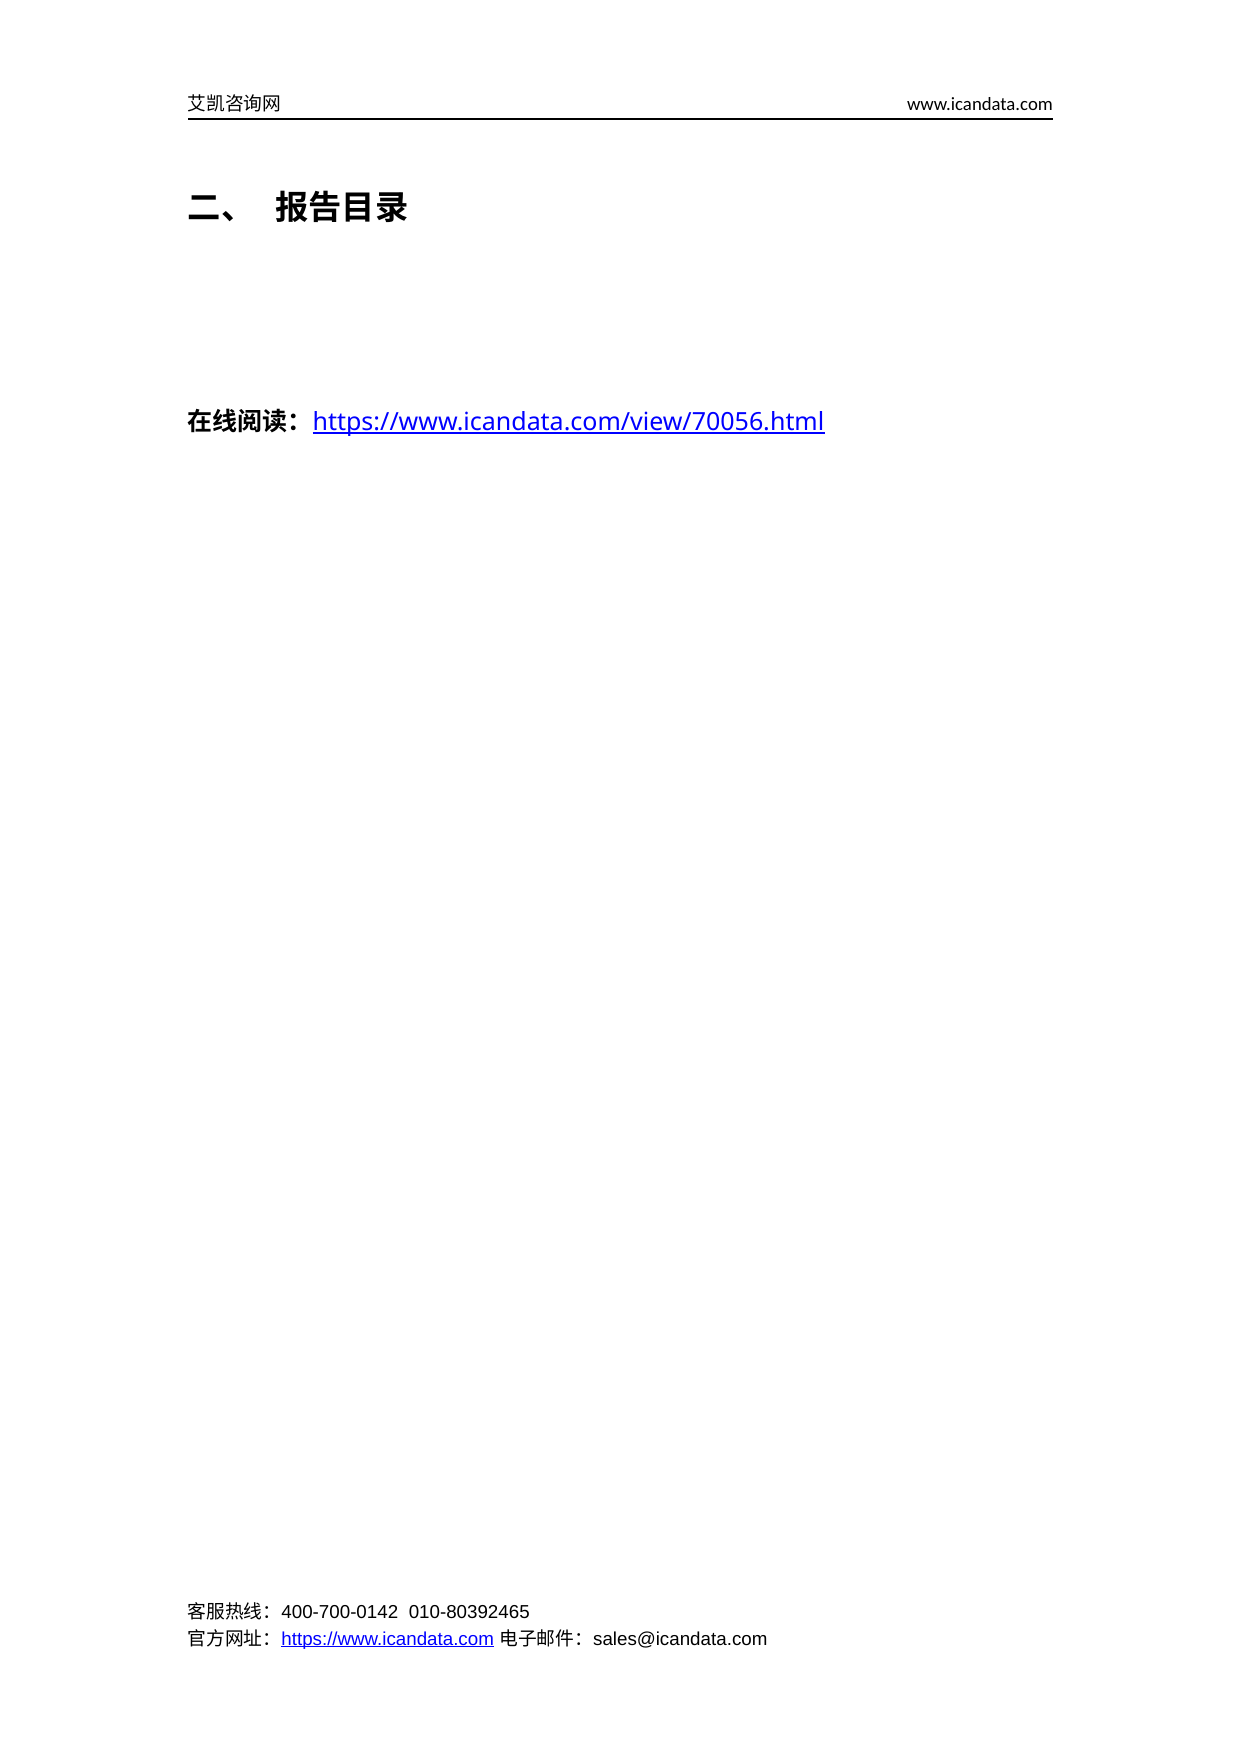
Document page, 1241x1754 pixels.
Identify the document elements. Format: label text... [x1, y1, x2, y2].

text 在线阅读：https://www.icandata.com/view/70056.html [187, 387, 1053, 452]
subtitle 报告目录 [187, 172, 1053, 237]
